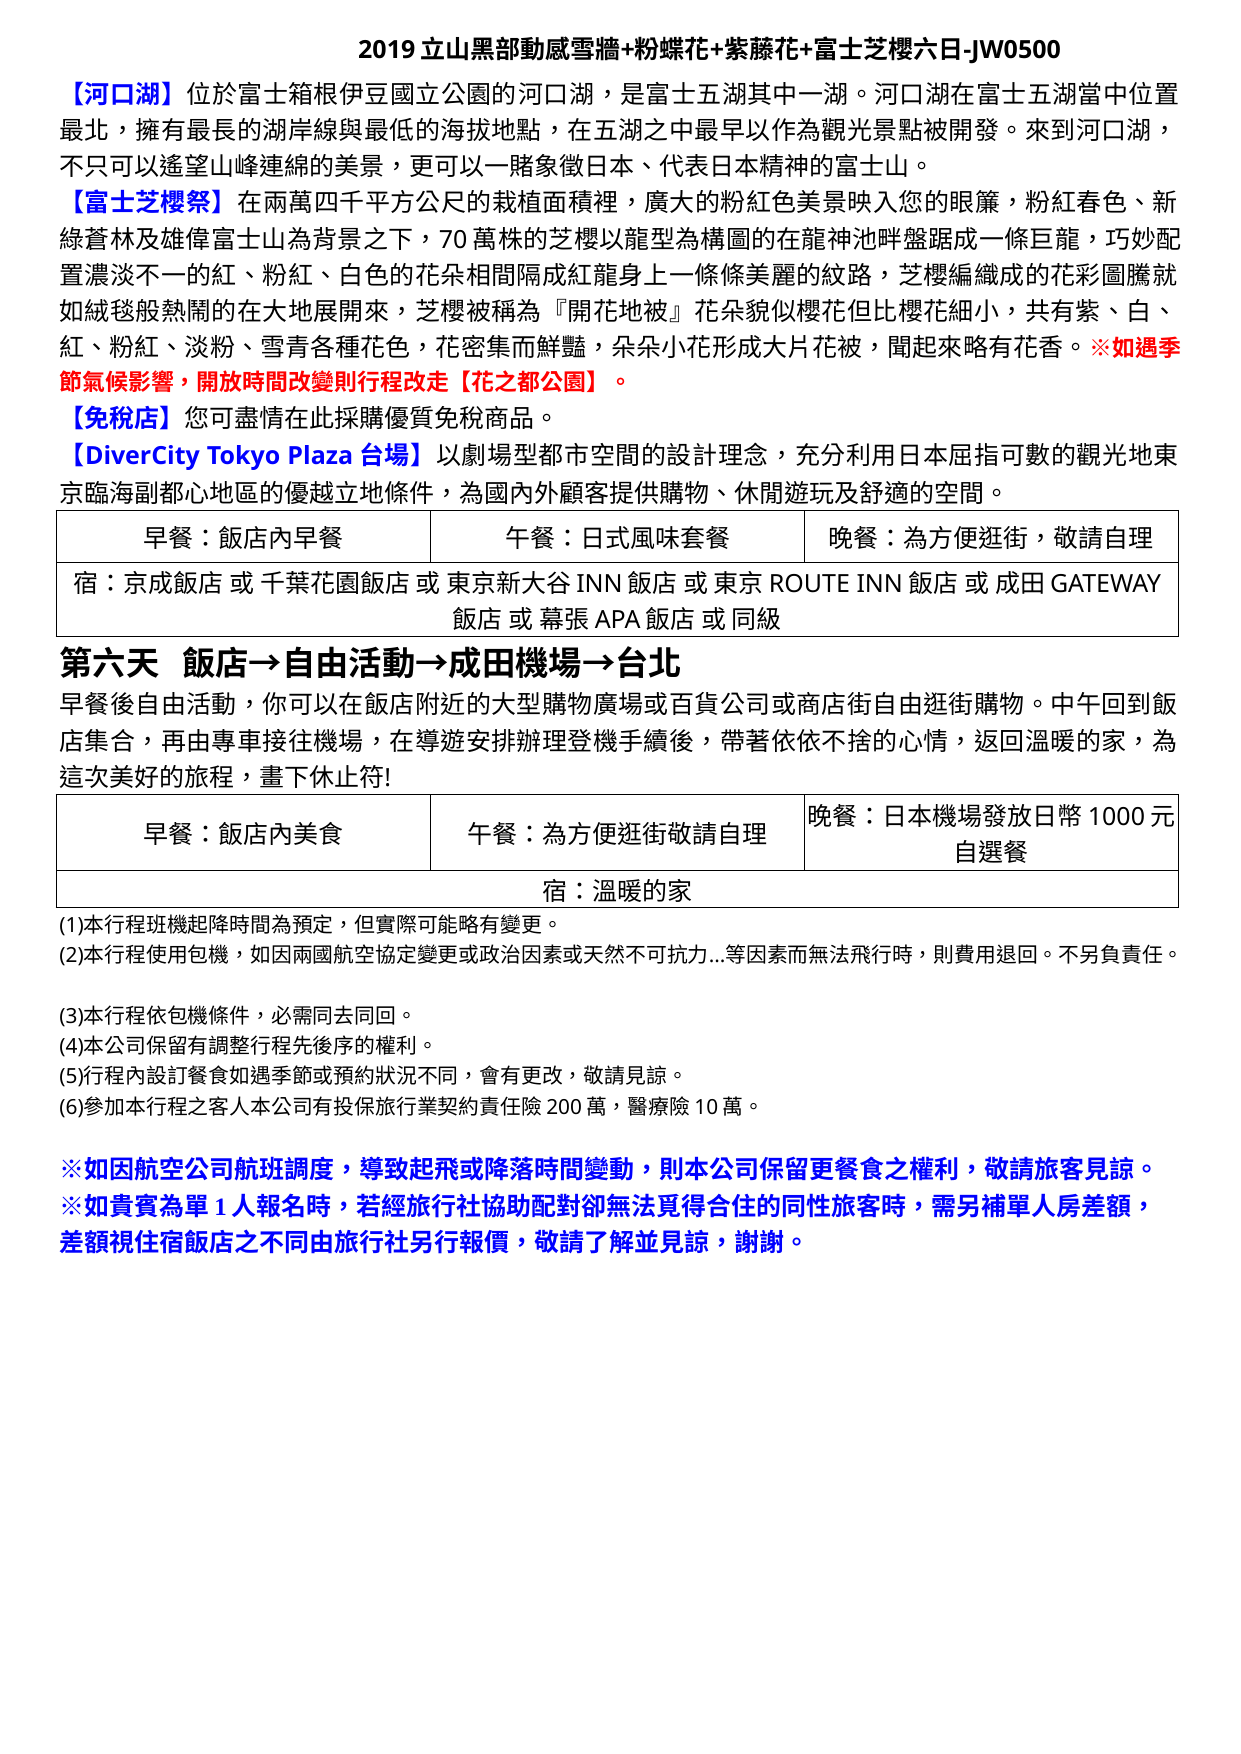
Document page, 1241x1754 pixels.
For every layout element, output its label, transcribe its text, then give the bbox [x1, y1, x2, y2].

text (5)行程內設訂餐食如遇季節或預約狀況不同，會有更改，敬請見諒。 [59, 1060, 1181, 1090]
text ※如貴賓為單1人報名時，若經旅行社協助配對卻無法覓得合住的同性旅客時，需另補單人房差額，差額視住宿飯店之不同由旅行社另行報價，敬請了解並見諒，謝謝。 [59, 1186, 1181, 1259]
text (2)本行程使用包機，如因兩國航空協定變更或政治因素或天然不可抗力...等因素而無法飛行時，則費用退回。不另負責任。 [59, 939, 1181, 999]
table_cell 宿：溫暖的家 [57, 871, 1178, 907]
list 【富士芝櫻祭】在兩萬四千平方公尺的栽植面積裡，廣大的粉紅色美景映入您的眼簾，粉紅春色、新綠蒼林及雄偉富士山為背景之下，70萬株的芝櫻以龍型為構圖的在龍神池畔盤踞成一條巨龍，巧妙配置濃淡不一的紅、粉紅、白色的花朵相間隔成紅龍身上一條條美麗的紋路，芝櫻編織成的花彩圖騰就如絨毯般熱鬧的在大地展開來，芝櫻被稱為『開花地被』花朵貌似櫻花但比櫻花細小，共有紫、白、紅、粉紅、淡粉、雪青各種花色，花密集而鮮豔，朵朵小花形成大片花被，聞起來略有花香。※如遇季節氣候影響，開放時間改變則行程改走【花之都公園】。 [59, 183, 1181, 397]
text (1)本行程班機起降時間為預定，但實際可能略有變更。 [59, 908, 1181, 939]
text ※如因航空公司航班調度，導致起飛或降落時間變動，則本公司保留更餐食之權利，敬請旅客見諒。 [59, 1149, 1181, 1186]
table_cell 宿：京成飯店 或 千葉花園飯店 或 東京新大谷INN飯店 或 東京ROUTE INN 飯店 或 成田GATEWAY飯店 或 幕張 APA飯店 或 同級 [57, 563, 1178, 636]
table_header 早餐：飯店內早餐 [57, 511, 430, 562]
text (4)本公司保留有調整行程先後序的權利。 [59, 1029, 1181, 1060]
table_header 早餐：飯店內美食 [57, 795, 430, 870]
table_header 晚餐：日本機場發放日幣1000元自選餐 [805, 795, 1178, 870]
table_header 午餐：日式風味套餐 [431, 511, 804, 562]
list 【河口湖】位於富士箱根伊豆國立公園的河口湖，是富士五湖其中一湖。河口湖在富士五湖當中位置最北，擁有最長的湖岸線與最低的海拔地點，在五湖之中最早以作為觀光景點被開發。來到河口湖，不只可以遙望山峰連綿的美景，更可以一賭象徵日本、代表日本精神的富士山。 [59, 74, 1181, 183]
table_header 晚餐：為方便逛街，敬請自理 [805, 511, 1178, 562]
table_header 午餐：為方便逛街敬請自理 [431, 795, 804, 870]
text (3)本行程依包機條件，必需同去同回。 [59, 999, 1181, 1029]
text 早餐後自由活動，你可以在飯店附近的大型購物廣場或百貨公司或商店街自由逛街購物。中午回到飯店集合，再由專車接往機場，在導遊安排辦理登機手續後，帶著依依不捨的心情，返回溫暖的家，為這次美好的旅程，畫下休止符! [59, 685, 1181, 794]
text 第六天 飯店→自由活動→成田機場→台北 [59, 637, 1181, 685]
text (6)參加本行程之客人本公司有投保旅行業契約責任險200萬，醫療險10萬。 [59, 1090, 1181, 1120]
text 【DiverCity Tokyo Plaza台場】以劇場型都市空間的設計理念，充分利用日本屈指可數的觀光地東京臨海副都心地區的優越立地條件，為國內外顧客提供購物、休閒遊玩及舒適的空間。 [59, 435, 1181, 510]
text 【免稅店】您可盡情在此採購優質免稅商品。 [59, 397, 1181, 435]
